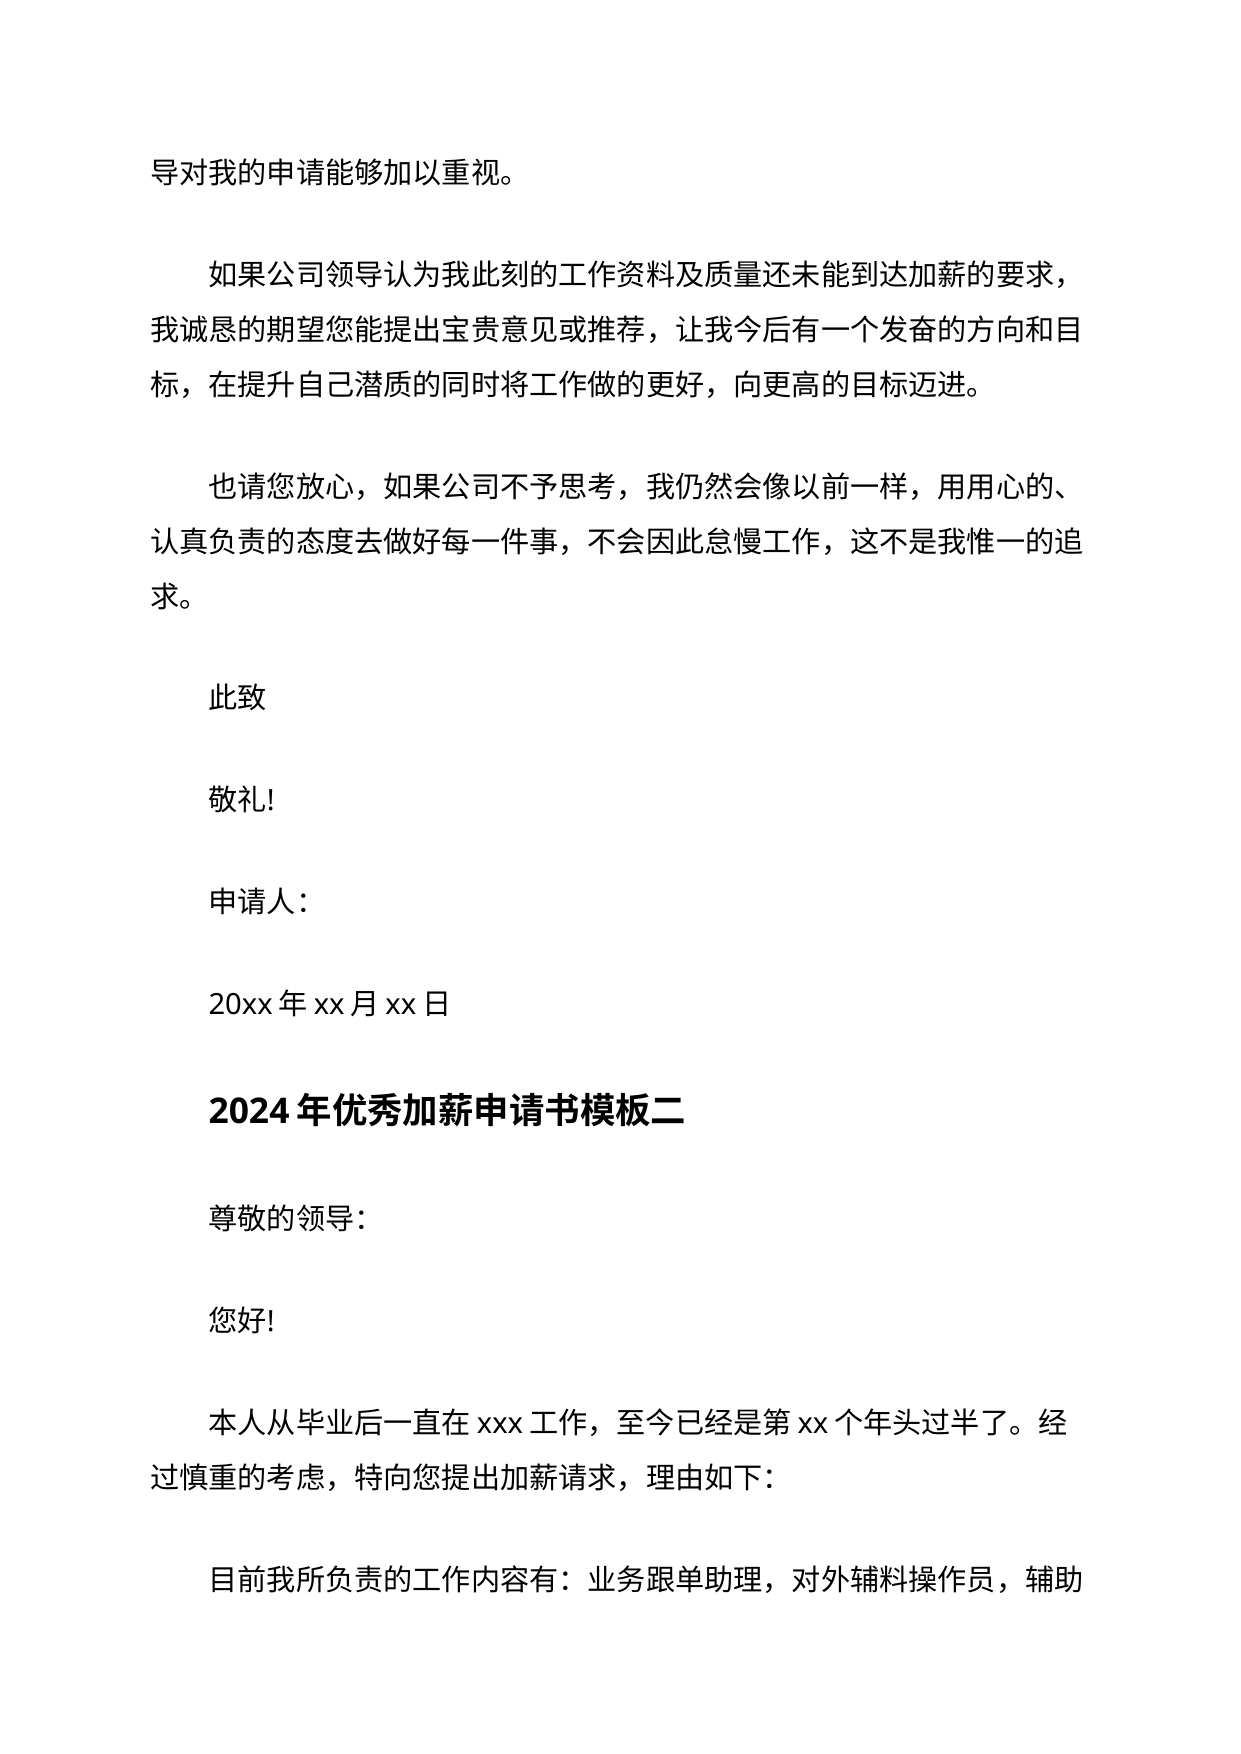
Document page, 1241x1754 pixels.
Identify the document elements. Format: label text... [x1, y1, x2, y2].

text 此致 [150, 675, 1090, 717]
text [150, 1556, 1090, 1599]
text 20xx年xx月xx日 [150, 980, 1090, 1023]
text 也请您放心，如果公司不予思考，我仍然会像以前一样，用用心的、认真负责的态度去做好每一件事，不会因此怠慢工作，这不是我惟一的追求。 [150, 463, 1090, 615]
text 申请人： [150, 879, 1090, 921]
text 本人从毕业后一直在xxx工作，至今已经是第xx个年头过半了。经过慎重的考虑，特向您提出加薪请求，理由如下： [150, 1400, 1090, 1497]
text 如果公司领导认为我此刻的工作资料及质量还未能到达加薪的要求，我诚恳的期望您能提出宝贵意见或推荐，让我今后有一个发奋的方向和目标，在提升自己潜质的同时将工作做的更好，向更高的目标迈进。 [150, 252, 1090, 404]
text 您好! [150, 1298, 1090, 1340]
text 尊敬的领导： [150, 1196, 1090, 1238]
text 2024年优秀加薪申请书模板二 [150, 1082, 1090, 1134]
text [150, 150, 1090, 192]
text 敬礼! [150, 777, 1090, 819]
